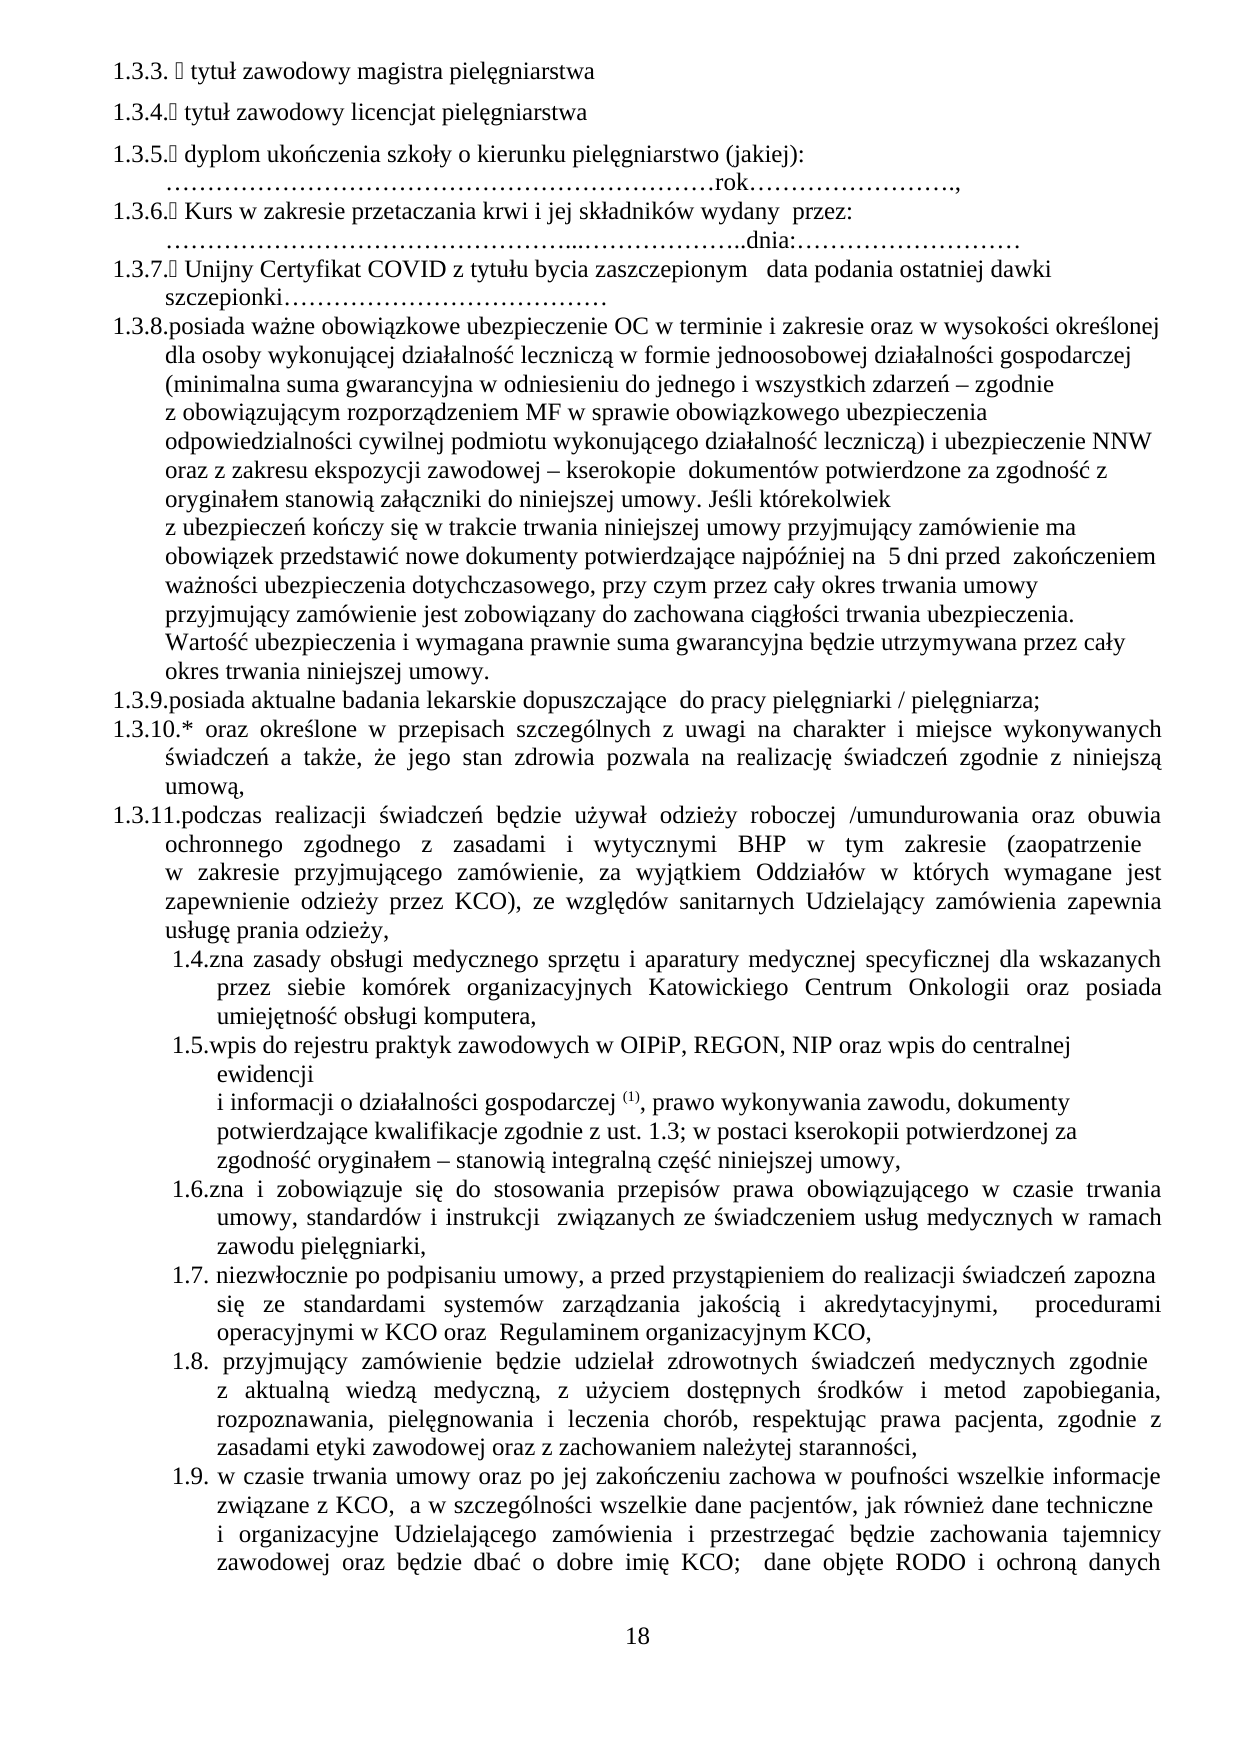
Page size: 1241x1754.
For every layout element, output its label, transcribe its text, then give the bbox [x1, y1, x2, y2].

list dyplom ukończenia szkoły o kierunku pielęgniarstwo (jakiej): …………………………………………………………rok……………………., [112, 139, 1162, 196]
list Unijny Certyfikat COVID z tytułu bycia zaszczepionym data podania ostatniej dawki szczepionki………………………………… [112, 254, 1162, 311]
list Kurs w zakresie przetaczania krwi i jej składników wydany przez:…………………………………………...………………..dnia:……………………… [112, 196, 1162, 254]
list zna i zobowiązuje się do stosowania przepisów prawa obowiązującego w czasie trwania umowy, standardów i instrukcji związanych ze świadczeniem usług medycznych w ramach zawodu pielęgniarki, [172, 1174, 1162, 1260]
list wpis do rejestru praktyk zawodowych w OIPiP, REGON, NIP oraz wpis do centralnej ewidencji i informacji o działalności gospodarczej (1), prawo wykonywania zawodu, dokumenty potwierdzające kwalifikacje zgodnie z ust. 1.3; w postaci kserokopii potwierdzonej za zgodność oryginałem – stanowią integralną część niniejszej umowy, [172, 1030, 1162, 1174]
list przyjmujący zamówienie będzie udzielał zdrowotnych świadczeń medycznych zgodnie z aktualną wiedzą medyczną, z użyciem dostępnych środków i metod zapobiegania, rozpoznawania, pielęgnowania i leczenia chorób, respektując prawa pacjenta, zgodnie z zasadami etyki zawodowej oraz z zachowaniem należytej staranności, [172, 1346, 1162, 1461]
list posiada aktualne badania lekarskie dopuszczające do pracy pielęgniarki / pielęgniarza; [112, 685, 1162, 714]
list niezwłocznie po podpisaniu umowy, a przed przystąpieniem do realizacji świadczeń zapozna się ze standardami systemów zarządzania jakością i akredytacyjnymi, procedurami operacyjnymi w KCO oraz Regulaminem organizacyjnym KCO, [172, 1260, 1162, 1346]
list tytuł zawodowy licencjat pielęgniarstwa [112, 97, 1162, 126]
list podczas realizacji świadczeń będzie używał odzieży roboczej /umundurowania oraz obuwia ochronnego zgodnego z zasadami i wytycznymi BHP w tym zakresie (zaopatrzenie w zakresie przyjmującego zamówienie, za wyjątkiem Oddziałów w których wymagane jest zapewnienie odzieży przez KCO), ze względów sanitarnych Udzielający zamówienia zapewnia usługę prania odzieży, [112, 800, 1162, 944]
list posiada ważne obowiązkowe ubezpieczenie OC w terminie i zakresie oraz w wysokości określonej dla osoby wykonującej działalność leczniczą w formie jednoosobowej działalności gospodarczej (minimalna suma gwarancyjna w odniesieniu do jednego i wszystkich zdarzeń – zgodnie z obowiązującym rozporządzeniem MF w sprawie obowiązkowego ubezpieczenia odpowiedzialności cywilnej podmiotu wykonującego działalność leczniczą) i ubezpieczenie NNW oraz z zakresu ekspozycji zawodowej – kserokopie dokumentów potwierdzone za zgodność z oryginałem stanowią załączniki do niniejszej umowy. Jeśli którekolwiek z ubezpieczeń kończy się w trakcie trwania niniejszej umowy przyjmujący zamówienie ma obowiązek przedstawić nowe dokumenty potwierdzające najpóźniej na 5 dni przed zakończeniem ważności ubezpieczenia dotychczasowego, przy czym przez cały okres trwania umowy przyjmujący zamówienie jest zobowiązany do zachowana ciągłości trwania ubezpieczenia. Wartość ubezpieczenia i wymagana prawnie suma gwarancyjna będzie utrzymywana przez cały okres trwania niniejszej umowy. [112, 311, 1162, 685]
list tytuł zawodowy magistra pielęgniarstwa [112, 56, 1162, 85]
list * oraz określone w przepisach szczególnych z uwagi na charakter i miejsce wykonywanych świadczeń a także, że jego stan zdrowia pozwala na realizację świadczeń zgodnie z niniejszą umową, [112, 714, 1162, 800]
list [172, 1461, 1162, 1576]
list zna zasady obsługi medycznego sprzętu i aparatury medycznej specyficznej dla wskazanych przez siebie komórek organizacyjnych Katowickiego Centrum Onkologii oraz posiada umiejętność obsługi komputera, [172, 944, 1162, 1030]
